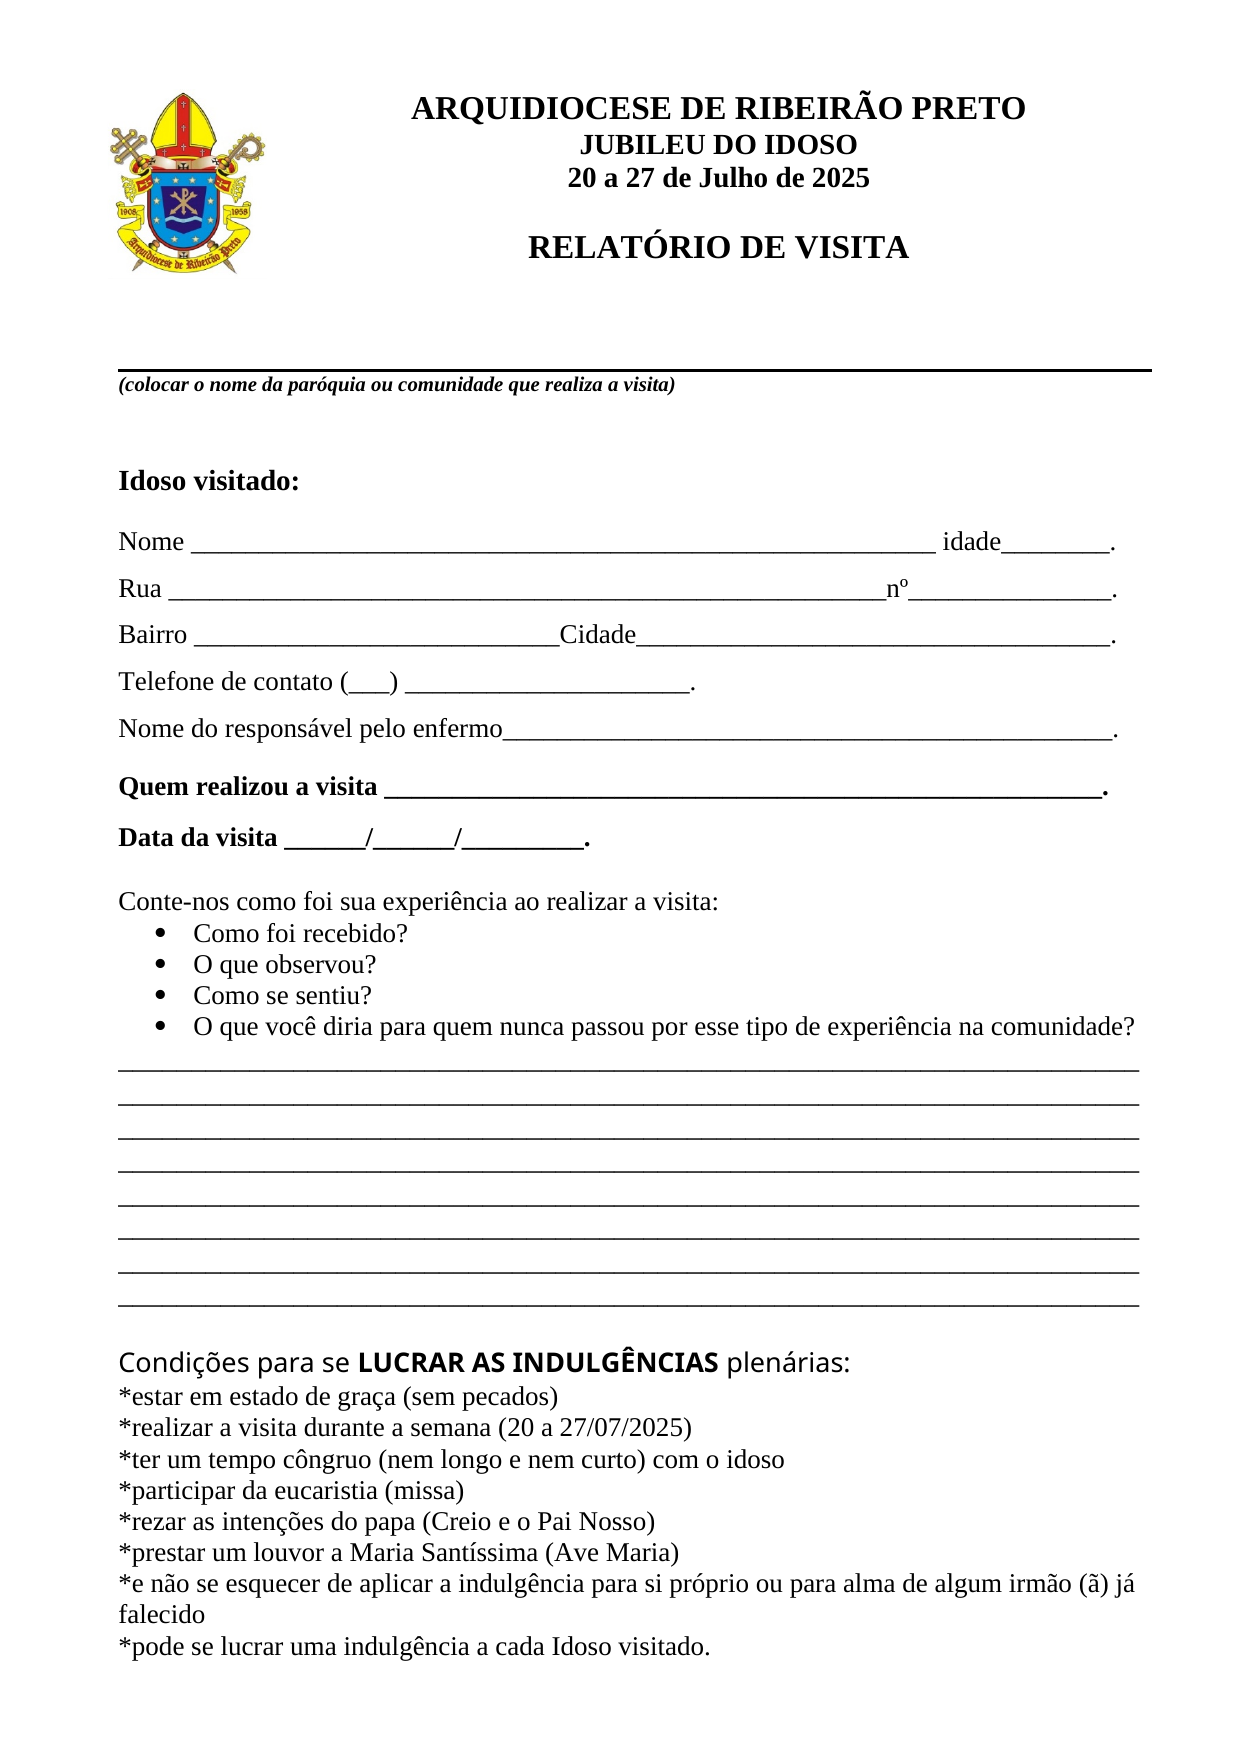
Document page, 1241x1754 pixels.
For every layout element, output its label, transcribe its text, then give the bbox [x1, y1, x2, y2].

text *estar em estado de graça (sem pecados) [118, 1380, 1152, 1412]
text *prestar um louvor a Maria Santíssima (Ave Maria) [118, 1536, 1152, 1567]
text Data da visita ______/______/_________. [118, 821, 1152, 852]
text JUBILEU DO IDOSO [268, 127, 1152, 161]
text Idoso visitado: [118, 463, 1152, 496]
text Telefone de contato (___) _____________________. [118, 665, 1152, 696]
list Como foi recebido? [156, 917, 1152, 948]
text 20 a 27 de Julho de 2025 [268, 161, 1152, 194]
text *pode se lucrar uma indulgência a cada Idoso visitado. [118, 1629, 1152, 1661]
text *realizar a visita durante a semana (20 a 27/07/2025) [118, 1412, 1152, 1443]
text *participar da eucaristia (missa) [118, 1474, 1152, 1505]
text Nome do responsável pelo enfermo_____________________________________________. [118, 712, 1152, 743]
text Condições para se LUCRAR AS INDULGÊNCIAS plenárias: [118, 1343, 1152, 1380]
list O que você diria para quem nunca passou por esse tipo de experiência na comunidade? [156, 1010, 1152, 1042]
text *e não se esquecer de aplicar a indulgência para si próprio ou para alma de algum irmão (ã) já falecido [118, 1567, 1152, 1629]
text Nome _______________________________________________________ idade________. [118, 525, 1152, 556]
list O que observou? [156, 948, 1152, 979]
text ARQUIDIOCESE DE RIBEIRÃO PRETO [268, 89, 1152, 127]
text RELATÓRIO DE VISITA [268, 228, 1152, 266]
text *rezar as intenções do papa (Creio e o Pai Nosso) [118, 1505, 1152, 1536]
text *ter um tempo côngruo (nem longo e nem curto) com o idoso [118, 1443, 1152, 1474]
text ________________________________________________________________________________________________________________________________________________________________________________________________________________________________________________________________________________________________________________________________________________________________________________________________________________________________________________________________________________________________________________________________________________________________________________ [118, 1042, 1152, 1310]
list Como se sentiu? [156, 979, 1152, 1010]
text (colocar o nome da paróquia ou comunidade que realiza a visita) [118, 372, 1152, 396]
picture [107, 89, 268, 279]
text Rua _____________________________________________________nº_______________. [118, 572, 1152, 603]
text Bairro ___________________________Cidade___________________________________. [118, 618, 1152, 650]
text Quem realizou a visita _____________________________________________________. [118, 771, 1152, 802]
text Conte-nos como foi sua experiência ao realizar a visita: [118, 886, 1152, 917]
